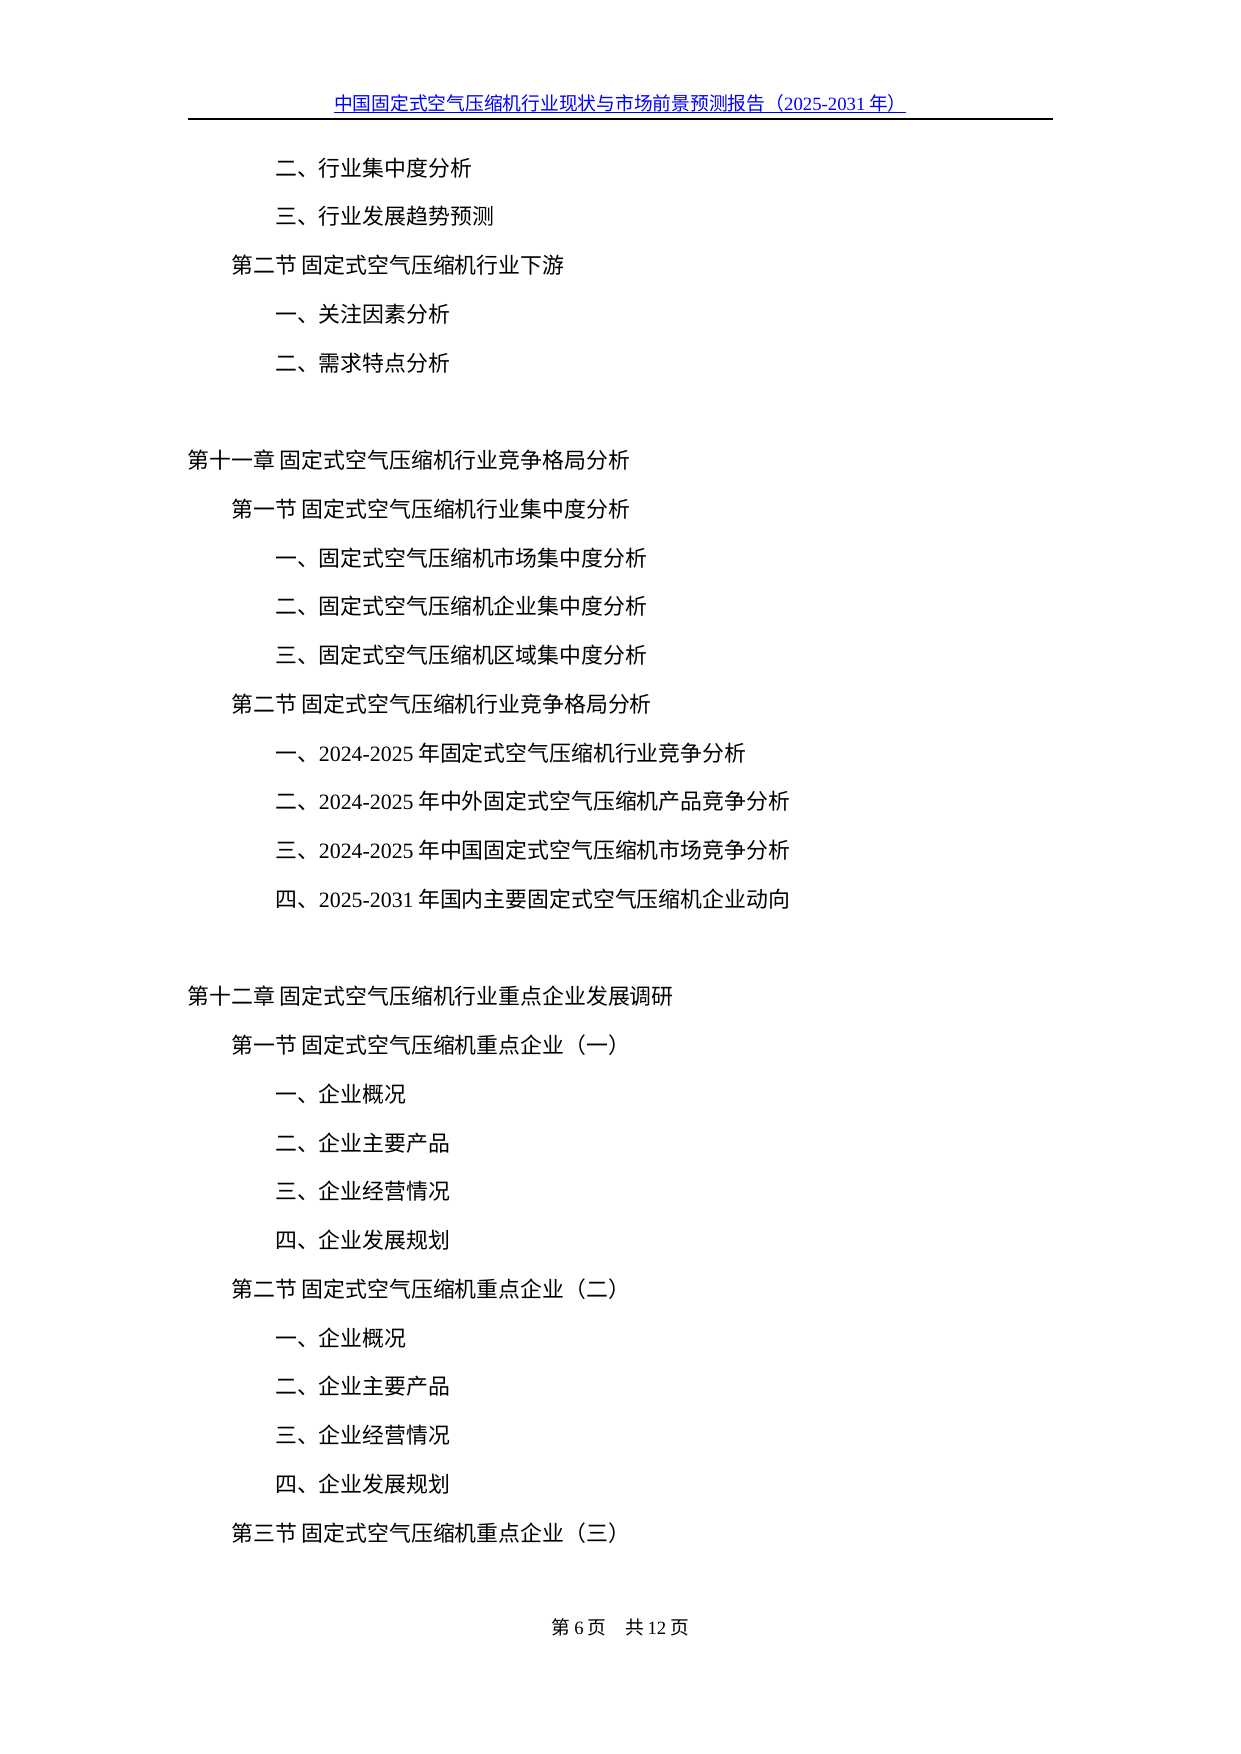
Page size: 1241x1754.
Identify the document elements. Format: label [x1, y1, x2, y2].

text [187, 150, 1053, 1548]
